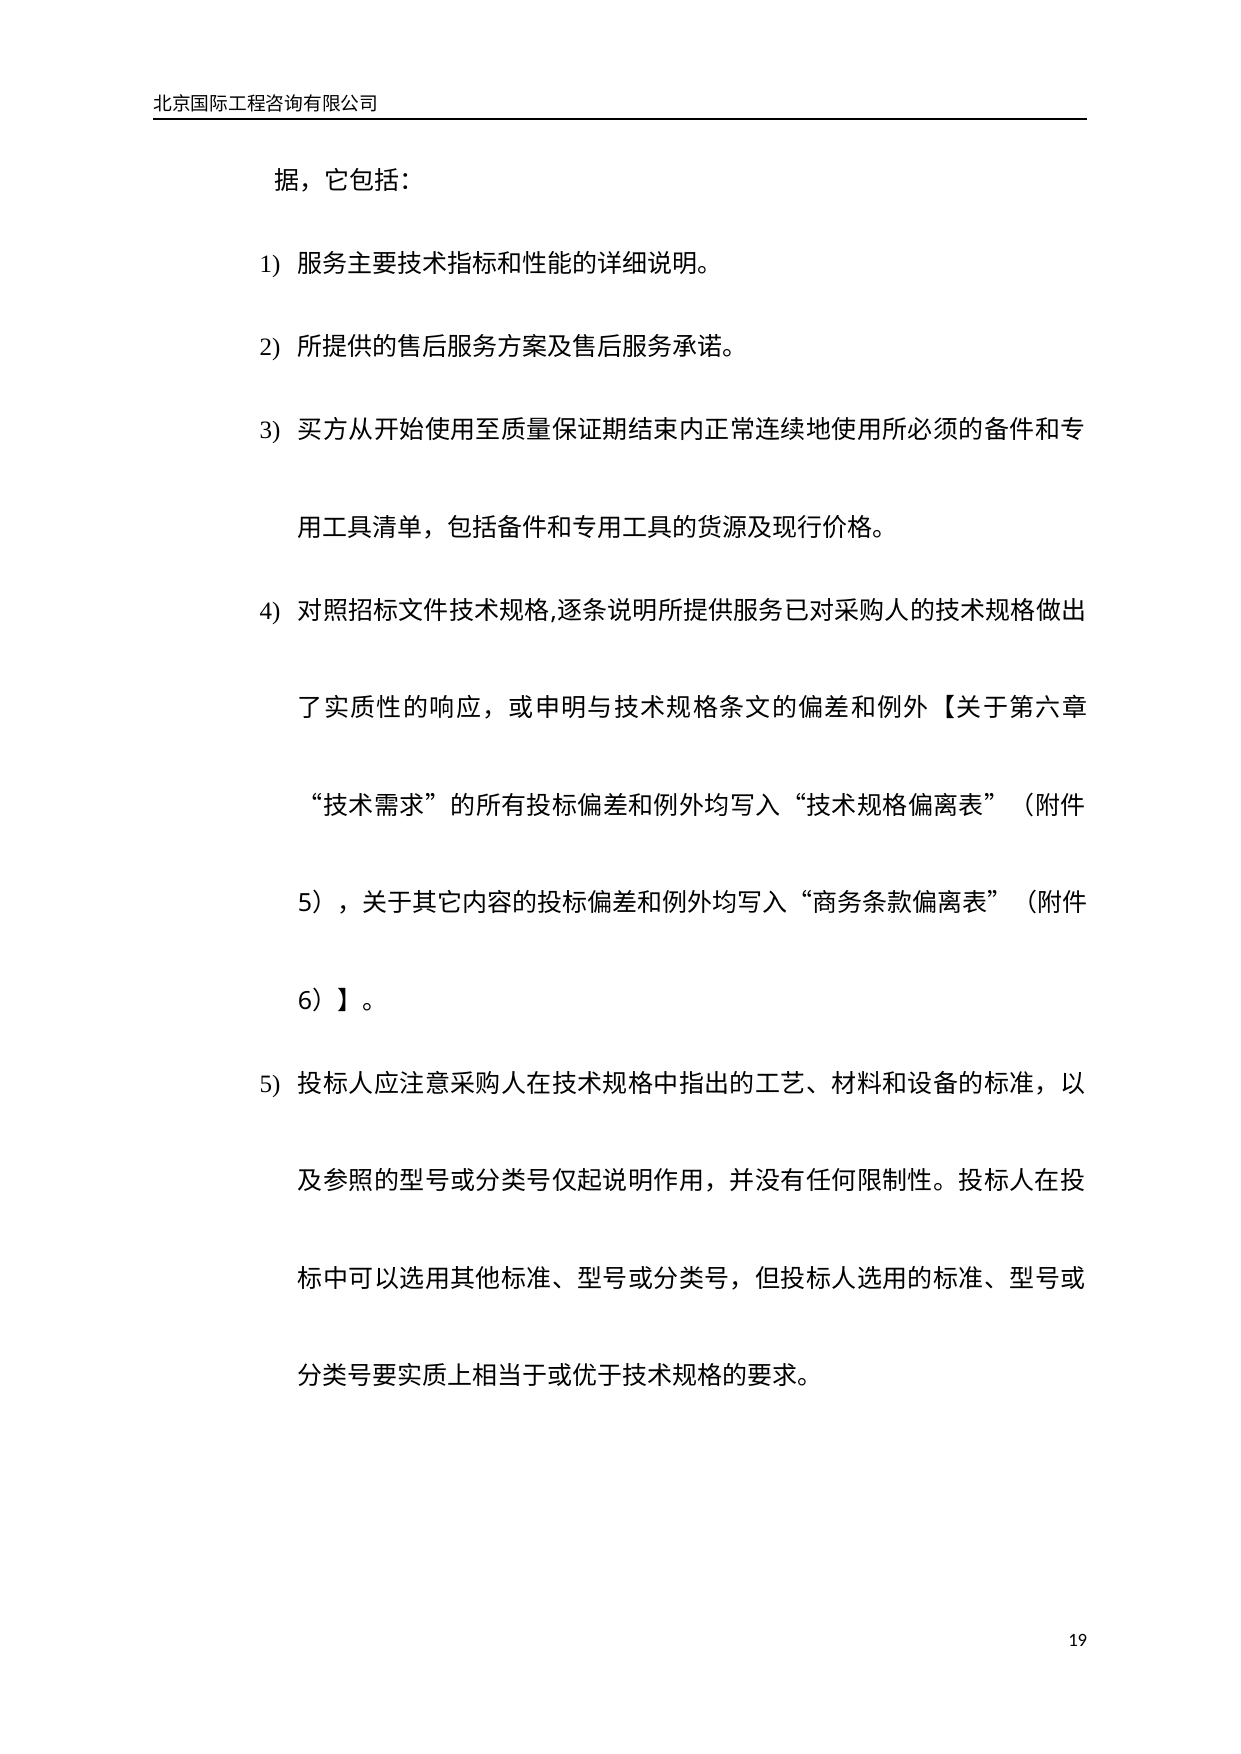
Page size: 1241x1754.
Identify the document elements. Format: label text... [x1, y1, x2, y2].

list 所提供的售后服务方案及售后服务承诺。 [259, 312, 1087, 377]
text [212, 146, 1087, 211]
list 投标人应注意采购人在技术规格中指出的工艺、材料和设备的标准，以及参照的型号或分类号仅起说明作用，并没有任何限制性。投标人在投标中可以选用其他标准、型号或分类号，但投标人选用的标准、型号或分类号要实质上相当于或优于技术规格的要求。 [259, 1049, 1087, 1406]
list 买方从开始使用至质量保证期结束内正常连续地使用所必须的备件和专用工具清单，包括备件和专用工具的货源及现行价格。 [259, 395, 1087, 558]
list 服务主要技术指标和性能的详细说明。 [259, 229, 1087, 294]
list 对照招标文件技术规格,逐条说明所提供服务已对采购人的技术规格做出了实质性的响应，或申明与技术规格条文的偏差和例外【关于第六章“技术需求”的所有投标偏差和例外均写入“技术规格偏离表”（附件5），关于其它内容的投标偏差和例外均写入“商务条款偏离表”（附件6）】。 [259, 576, 1087, 1031]
